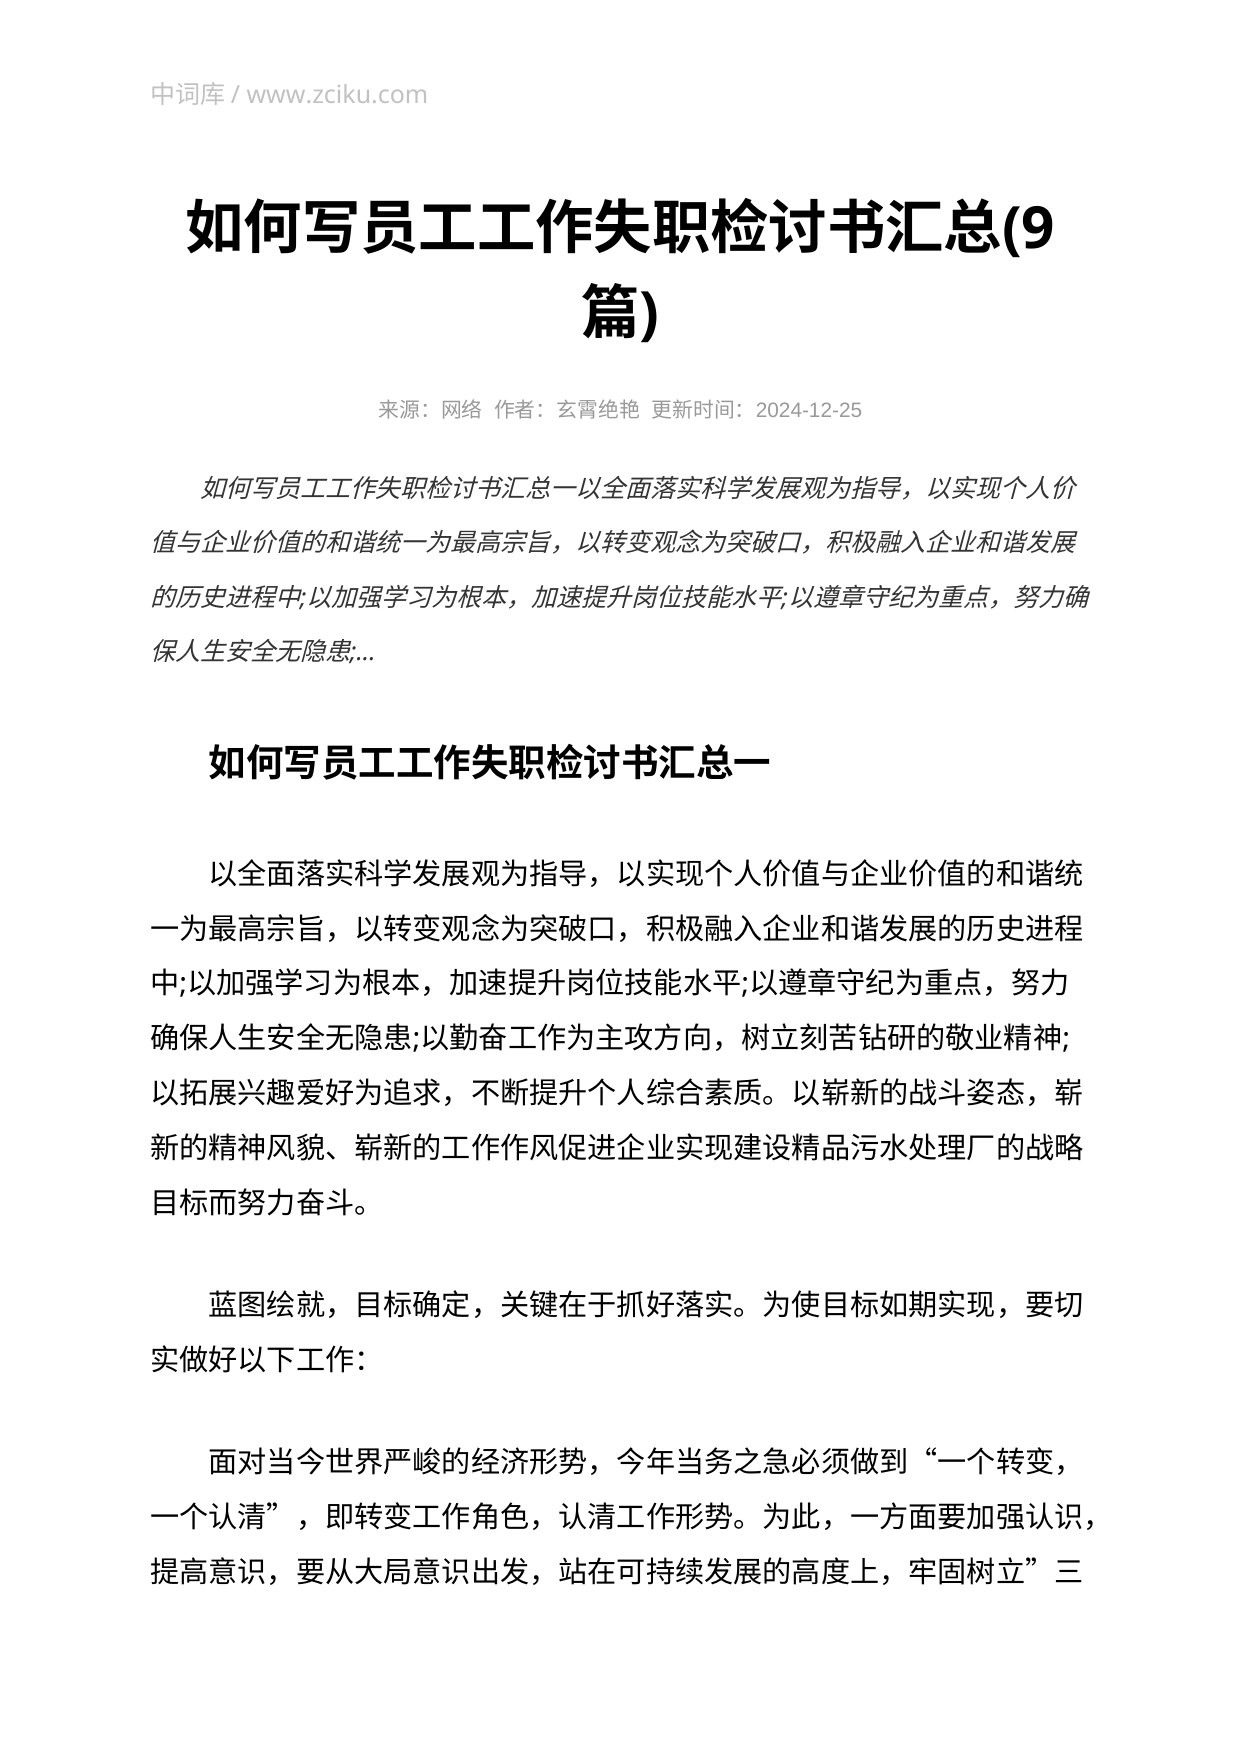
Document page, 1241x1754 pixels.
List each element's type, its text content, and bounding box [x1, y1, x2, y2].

subtitle 如何写员工工作失职检讨书汇总(9篇) [150, 181, 1090, 351]
text 如何写员工工作失职检讨书汇总一以全面落实科学发展观为指导，以实现个人价值与企业价值的和谐统一为最高宗旨，以转变观念为突破口，积极融入企业和谐发展的历史进程中;以加强学习为根本，加速提升岗位技能水平;以遵章守纪为重点，努力确保人生安全无隐患;... [150, 468, 1090, 668]
text 如何写员工工作失职检讨书汇总一 [150, 733, 1090, 787]
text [150, 1438, 1090, 1590]
text 以全面落实科学发展观为指导，以实现个人价值与企业价值的和谐统一为最高宗旨，以转变观念为突破口，积极融入企业和谐发展的历史进程中;以加强学习为根本，加速提升岗位技能水平;以遵章守纪为重点，努力确保人生安全无隐患;以勤奋工作为主攻方向，树立刻苦钻研的敬业精神;以拓展兴趣爱好为追求，不断提升个人综合素质。以崭新的战斗姿态，崭新的精神风貌、崭新的工作作风促进企业实现建设精品污水处理厂的战略目标而努力奋斗。 [150, 850, 1090, 1222]
text 蓝图绘就，目标确定，关键在于抓好落实。为使目标如期实现，要切实做好以下工作： [150, 1282, 1090, 1379]
text 来源：网络 作者：玄霄绝艳 更新时间：2024-12-25 [150, 398, 1090, 422]
